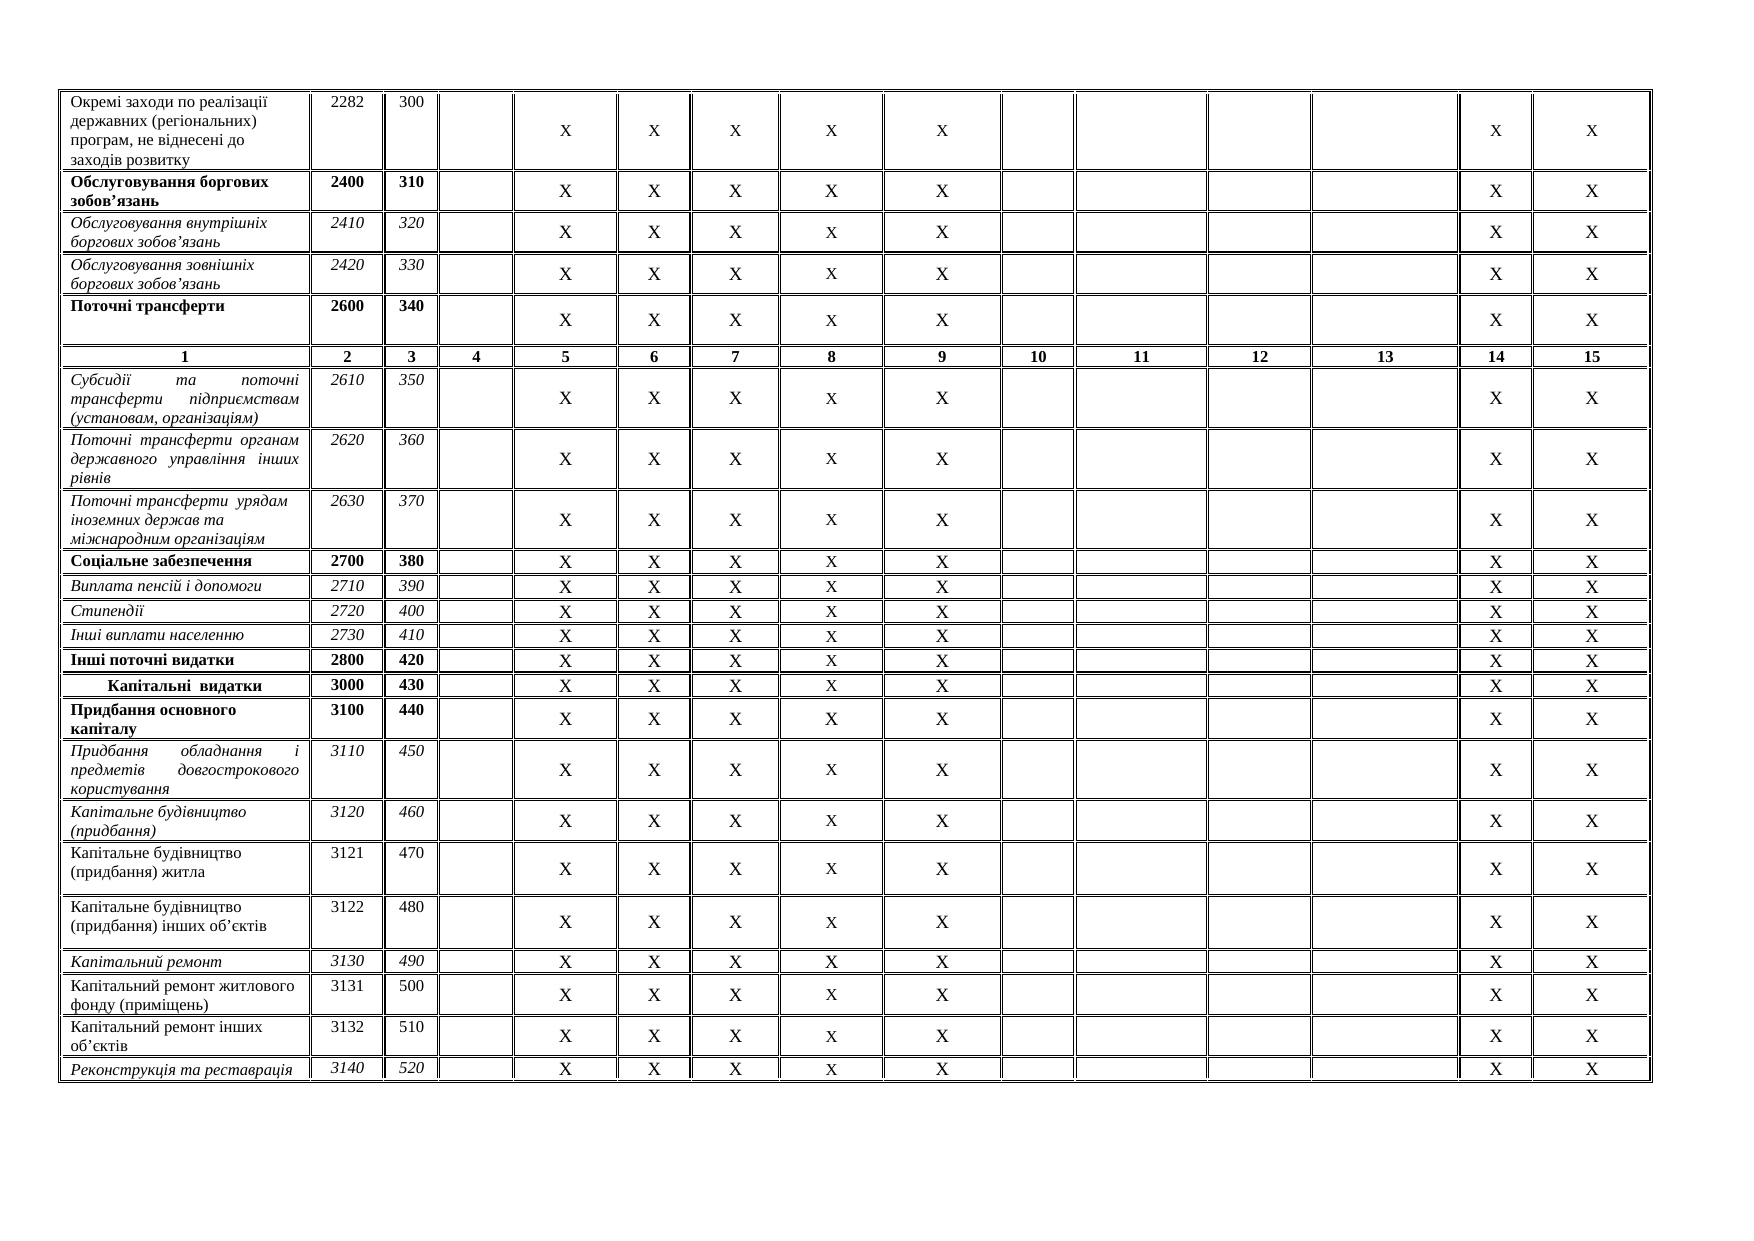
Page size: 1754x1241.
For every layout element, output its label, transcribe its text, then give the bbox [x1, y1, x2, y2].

table_cell [1003, 296, 1073, 344]
table_cell Обслуговування боргових зобов’язань [61, 169, 309, 210]
table_cell Х [515, 625, 616, 647]
table_cell 440 [386, 699, 437, 738]
table_cell Х [693, 1017, 778, 1055]
table_cell [1075, 1055, 1208, 1080]
table_cell [1313, 601, 1457, 622]
table_cell [1209, 576, 1310, 597]
table_cell 3130 [312, 951, 382, 972]
table_cell Х [885, 897, 1000, 948]
table_cell [1209, 369, 1310, 427]
table_cell Х [619, 675, 689, 696]
table_cell 2730 [312, 625, 382, 647]
table_cell 2 [312, 347, 382, 366]
table_cell Х [693, 369, 778, 427]
table_cell Х [1534, 840, 1650, 894]
table_cell 380 [386, 551, 437, 573]
table_cell [1001, 90, 1075, 168]
table_cell Х [693, 172, 778, 210]
table_cell 7 [693, 347, 778, 366]
table_cell Х [1461, 801, 1531, 840]
table_cell Х [1461, 601, 1531, 622]
table_cell Х [1533, 548, 1651, 573]
table_cell Х [693, 897, 778, 948]
table_cell Х [885, 491, 1000, 548]
table_cell Х [619, 551, 689, 573]
table_cell Х [885, 296, 1000, 344]
table_cell [1077, 625, 1206, 647]
table_cell 9 [885, 347, 1000, 366]
table_cell [1077, 975, 1206, 1014]
table_cell [1208, 92, 1311, 168]
table_cell [1003, 430, 1073, 487]
table_cell [1077, 675, 1206, 696]
table_cell Х [1461, 650, 1531, 671]
table_cell Капітальний ремонт [61, 948, 309, 972]
table_cell Х [514, 1058, 617, 1080]
table_cell Поточні трансферти урядам іноземних держав та міжнародним організаціям [61, 488, 309, 548]
table_cell 3122 [312, 897, 382, 948]
table_cell Х [1534, 251, 1650, 293]
table_cell Х [885, 801, 1000, 840]
table_cell [1313, 369, 1457, 427]
table_cell [1003, 491, 1073, 548]
table_cell [1209, 801, 1310, 840]
table_cell Х [780, 1058, 883, 1080]
table_cell [1077, 369, 1206, 427]
table_cell 360 [386, 430, 437, 487]
table_cell 2720 [312, 601, 382, 622]
table_cell 500 [386, 975, 437, 1014]
table_cell Х [885, 255, 1000, 293]
table_cell Х [693, 601, 778, 622]
table_cell Х [619, 843, 689, 894]
table_cell Х [1461, 369, 1531, 427]
table_cell [1209, 491, 1310, 548]
table_cell Х [885, 213, 1000, 251]
table_cell [1209, 213, 1310, 251]
table_cell 370 [386, 491, 437, 548]
table_cell [440, 975, 512, 1014]
table_cell [440, 625, 512, 647]
table_cell Х [1533, 293, 1651, 344]
table_cell Х [781, 843, 882, 894]
table_cell [1003, 551, 1073, 573]
table_cell Стипендії [61, 598, 309, 622]
table_cell Поточні трансферти органам державного управління інших рівнів [61, 427, 309, 487]
table_cell [1313, 213, 1457, 251]
table_cell Поточні трансферти [59, 293, 310, 344]
table_cell [440, 699, 512, 738]
table_cell [1209, 951, 1310, 972]
table_cell Х [885, 430, 1000, 487]
table_cell Соціальне забезпечення [59, 548, 310, 573]
table_cell [440, 430, 512, 487]
table_cell [1003, 601, 1073, 622]
table_cell Х [693, 843, 778, 894]
table_cell [1209, 625, 1310, 647]
table_cell [440, 801, 512, 840]
table_cell Х [781, 975, 882, 1014]
table_cell [1077, 296, 1206, 344]
table_cell [1077, 601, 1206, 622]
table_cell Х [619, 741, 689, 798]
table_cell [1003, 625, 1073, 647]
table_cell 520 [384, 1055, 439, 1080]
table_cell Придбання основного капіталу [59, 696, 310, 738]
table_cell Х [781, 296, 882, 344]
table_cell [1209, 699, 1310, 738]
table_cell [1313, 172, 1457, 210]
table_cell Х [693, 699, 778, 738]
table_cell Х [1461, 491, 1531, 548]
table_cell Х [1461, 1017, 1531, 1055]
table_cell 14 [1461, 347, 1531, 366]
table_cell [1313, 699, 1457, 738]
table_cell [1313, 296, 1457, 344]
table_cell Х [515, 576, 616, 597]
table_cell Х [1534, 647, 1650, 671]
table_cell Х [515, 843, 616, 894]
table_cell Х [619, 650, 689, 671]
table_cell Х [693, 430, 778, 487]
table_cell Х [1461, 975, 1531, 1014]
table_cell Х [781, 675, 882, 696]
table_cell [1003, 576, 1073, 597]
table_cell Капітальне будівництво (придбання) житла [61, 840, 309, 894]
table_cell [1077, 213, 1206, 251]
table_cell Х [885, 172, 1000, 210]
table_cell Інші поточні видатки [61, 647, 309, 671]
table_cell Х [885, 650, 1000, 671]
table_cell [440, 843, 512, 894]
table_cell Х [691, 1055, 780, 1080]
table_cell 510 [386, 1017, 437, 1055]
table_cell Х [693, 801, 778, 840]
table_cell 490 [386, 951, 437, 972]
table_cell [1209, 255, 1310, 293]
table_cell 2610 [312, 369, 382, 427]
table_cell [1077, 897, 1206, 948]
table_cell [1313, 675, 1457, 696]
table_cell 400 [386, 601, 437, 622]
table_cell Х [885, 675, 1000, 696]
table_cell [440, 255, 512, 293]
table_cell Х [515, 897, 616, 948]
table_cell Х [885, 699, 1000, 738]
table_cell Х [1534, 169, 1650, 210]
table_cell Реконструкція та реставрація [59, 1055, 310, 1080]
table_cell [1077, 843, 1206, 894]
table_cell [1209, 897, 1310, 948]
table_cell 10 [1003, 347, 1073, 366]
table_cell Х [693, 951, 778, 972]
table_cell 320 [386, 213, 437, 251]
table_cell [440, 213, 512, 251]
table_cell [1209, 741, 1310, 798]
table_cell [1209, 675, 1310, 696]
table_cell [440, 675, 512, 696]
table_cell 430 [386, 675, 437, 696]
table_cell 6 [619, 347, 689, 366]
table_cell [1311, 1055, 1459, 1080]
table_cell [1209, 296, 1310, 344]
table_cell [1313, 551, 1457, 573]
table_cell Х [781, 601, 882, 622]
table_cell Х [885, 843, 1000, 894]
table_cell [440, 576, 512, 597]
table_cell Х [1461, 172, 1531, 210]
table_cell Х [1534, 894, 1650, 948]
table_cell [440, 741, 512, 798]
table_cell Х [781, 741, 882, 798]
table_cell [1209, 1017, 1310, 1055]
table_cell 2620 [312, 430, 382, 487]
table_cell Х [617, 92, 691, 168]
table_cell [1003, 741, 1073, 798]
table_cell [1077, 951, 1206, 972]
table_cell [440, 951, 512, 972]
table_cell Х [781, 897, 882, 948]
table_cell [1209, 650, 1310, 671]
table_cell Х [693, 576, 778, 597]
table_cell Х [781, 650, 882, 671]
table_cell [1313, 625, 1457, 647]
table_cell Х [1461, 551, 1531, 573]
table_cell [440, 551, 512, 573]
table_cell [1003, 699, 1073, 738]
table_cell Обслуговування внутрішніх боргових зобов’язань [59, 210, 310, 251]
table_cell [440, 897, 512, 948]
table_cell [439, 1055, 514, 1080]
table_cell Х [1533, 210, 1651, 251]
table_cell Х [619, 576, 689, 597]
table_cell Х [1534, 573, 1650, 597]
table_cell [440, 1017, 512, 1055]
table_cell Х [1461, 430, 1531, 487]
table_cell [1313, 843, 1457, 894]
table_cell Х [781, 951, 882, 972]
table_cell [1003, 801, 1073, 840]
table_cell Х [693, 650, 778, 671]
table_cell Х [1459, 1055, 1533, 1080]
table_cell 3120 [312, 801, 382, 840]
table_cell Капітальне будівництво (придбання) інших об’єктів [61, 894, 309, 948]
table_cell Х [885, 741, 1000, 798]
table_cell Х [515, 430, 616, 487]
table_cell [1003, 897, 1073, 948]
table_cell Х [885, 601, 1000, 622]
table_cell [440, 650, 512, 671]
table_cell Х [515, 675, 616, 696]
table_cell 460 [386, 801, 437, 840]
table_cell [1208, 1058, 1311, 1080]
table_cell Х [619, 625, 689, 647]
table_cell Х [781, 699, 882, 738]
table_cell 350 [386, 369, 437, 427]
table_cell Х [1533, 92, 1649, 168]
table_cell Х [781, 369, 882, 427]
table_cell Х [619, 951, 689, 972]
table_cell 3121 [312, 843, 382, 894]
table_cell [1313, 650, 1457, 671]
table_cell Х [515, 801, 616, 840]
table_cell Х [781, 172, 882, 210]
table_cell Х [885, 951, 1000, 972]
table_cell Х [515, 1017, 616, 1055]
table_cell Капітальний ремонт житлового фонду (приміщень) [59, 972, 310, 1014]
table_cell [1003, 1017, 1073, 1055]
table_cell Х [619, 255, 689, 293]
table_cell Х [883, 1058, 1001, 1080]
table_cell Х [515, 601, 616, 622]
table_cell Х [1461, 741, 1531, 798]
table_cell [440, 491, 512, 548]
table_cell Х [515, 951, 616, 972]
table_cell Х [617, 1058, 691, 1080]
table_cell [1311, 90, 1459, 168]
table_cell 3000 [312, 675, 382, 696]
table_cell [1077, 650, 1206, 671]
table_cell Х [619, 801, 689, 840]
table_cell Х [515, 650, 616, 671]
table_cell [1209, 430, 1310, 487]
table_cell [1209, 172, 1310, 210]
table_cell [1003, 951, 1073, 972]
table_cell [1313, 491, 1457, 548]
table_cell [1077, 801, 1206, 840]
table_cell Х [619, 491, 689, 548]
table_cell Х [885, 625, 1000, 647]
table_cell Х [1534, 738, 1650, 798]
table_cell [1077, 255, 1206, 293]
table_cell Обслуговування зовнішніх боргових зобов’язань [61, 251, 309, 293]
table_cell 4 [440, 347, 512, 366]
table_cell 2800 [312, 650, 382, 671]
table_cell [1003, 975, 1073, 1014]
table_cell [1001, 1055, 1075, 1080]
table_cell Х [619, 975, 689, 1014]
table_cell Х [1533, 1055, 1651, 1080]
table_cell Х [781, 625, 882, 647]
table_cell 470 [386, 843, 437, 894]
table_cell [1313, 951, 1457, 972]
table_cell [1313, 255, 1457, 293]
table_cell Субсидії та поточні трансферти підприємствам (установам, організаціям) [59, 366, 310, 427]
table_cell Х [1534, 1014, 1650, 1055]
table_cell Х [1534, 948, 1650, 972]
table_cell Х [619, 430, 689, 487]
table_cell [1209, 843, 1310, 894]
table_cell Х [693, 741, 778, 798]
table_cell Х [693, 255, 778, 293]
table_cell Х [693, 975, 778, 1014]
table_cell Х [1461, 576, 1531, 597]
table_cell Х [1461, 897, 1531, 948]
table_cell 2282 [310, 90, 384, 168]
table_cell Х [1461, 213, 1531, 251]
table_cell [1003, 843, 1073, 894]
table_cell Х [781, 1017, 882, 1055]
table_cell Х [1534, 598, 1650, 622]
table_cell Х [515, 213, 616, 251]
table_cell [1077, 551, 1206, 573]
table_cell [1313, 801, 1457, 840]
table_cell Х [515, 975, 616, 1014]
table_cell Х [515, 741, 616, 798]
table_cell [1209, 975, 1310, 1014]
table_cell 2600 [312, 296, 382, 344]
table_cell [440, 172, 512, 210]
table_cell Х [1533, 972, 1651, 1014]
table_cell [1077, 1017, 1206, 1055]
table_cell 480 [386, 897, 437, 948]
table_cell Інші виплати населенню [59, 622, 310, 647]
table_cell 3132 [312, 1017, 382, 1055]
table_cell Капітальний ремонт інших об’єктів [61, 1014, 309, 1055]
table_cell 11 [1077, 347, 1206, 366]
table_cell 2710 [312, 576, 382, 597]
table_cell Х [619, 172, 689, 210]
table_cell Х [619, 601, 689, 622]
table_cell Х [781, 801, 882, 840]
table_cell Х [693, 551, 778, 573]
table_cell Х [693, 491, 778, 548]
table_cell [1003, 675, 1073, 696]
table_cell 450 [386, 741, 437, 798]
table_cell Х [781, 213, 882, 251]
table_cell 5 [515, 347, 616, 366]
table_cell Х [780, 92, 883, 168]
table_cell Х [619, 369, 689, 427]
table_cell Х [619, 213, 689, 251]
table_cell Х [1459, 90, 1533, 168]
table_cell 13 [1313, 347, 1457, 366]
table_cell Х [781, 430, 882, 487]
table_cell [440, 601, 512, 622]
table_cell Х [1534, 488, 1650, 548]
table_cell Х [515, 369, 616, 427]
table_cell 2420 [312, 255, 382, 293]
table_cell 2400 [312, 172, 382, 210]
table_cell 3100 [312, 699, 382, 738]
table_cell Х [693, 675, 778, 696]
table_cell [1077, 699, 1206, 738]
table_cell [1313, 897, 1457, 948]
table_cell 390 [386, 576, 437, 597]
table_cell Окремі заходи по реалізації державних (регіональних) програм, не віднесені до заходів розвитку [61, 92, 310, 168]
table_cell Капітальні видатки [61, 671, 309, 696]
table_cell 1 [59, 344, 310, 366]
table_cell Х [515, 172, 616, 210]
table_cell [1003, 172, 1073, 210]
table_cell Капітальне будівництво (придбання) [59, 798, 310, 840]
table_cell Х [781, 255, 882, 293]
table_cell Х [515, 699, 616, 738]
table_cell Х [883, 92, 1001, 168]
table_cell 15 [1533, 344, 1651, 366]
table_cell Х [515, 551, 616, 573]
table_cell 2630 [312, 491, 382, 548]
table_cell [440, 369, 512, 427]
table_cell Х [1533, 798, 1651, 840]
table_cell Х [693, 213, 778, 251]
table_cell [1209, 601, 1310, 622]
table_cell [1209, 551, 1310, 573]
table_cell 2700 [312, 551, 382, 573]
table_cell Х [515, 255, 616, 293]
table_cell [439, 90, 514, 168]
table_cell Х [781, 491, 882, 548]
table_cell 330 [386, 255, 437, 293]
table_cell 3110 [312, 741, 382, 798]
table_cell Х [885, 975, 1000, 1014]
table_cell Х [1533, 622, 1651, 647]
table_cell 3131 [312, 975, 382, 1014]
table_cell Х [1534, 427, 1650, 487]
table_cell [1313, 975, 1457, 1014]
table_cell Х [885, 1017, 1000, 1055]
table_cell [1077, 430, 1206, 487]
table_cell [1077, 576, 1206, 597]
table_cell Х [781, 551, 882, 573]
table_cell Х [619, 897, 689, 948]
table_cell Х [885, 551, 1000, 573]
table_cell Х [693, 625, 778, 647]
table_cell 2410 [312, 213, 382, 251]
table_cell Х [885, 576, 1000, 597]
table_cell Х [1461, 296, 1531, 344]
table_cell Х [619, 699, 689, 738]
table_cell Х [1461, 255, 1531, 293]
table_cell Х [1461, 951, 1531, 972]
table_cell 3 [386, 347, 437, 366]
table_cell Х [885, 369, 1000, 427]
table_cell 340 [386, 296, 437, 344]
table_cell Х [691, 90, 780, 168]
table_cell Х [619, 296, 689, 344]
table_cell 300 [384, 90, 439, 168]
table_cell 8 [781, 347, 882, 366]
table_cell 410 [386, 625, 437, 647]
table_cell Х [1461, 843, 1531, 894]
table_cell Х [515, 296, 616, 344]
table_cell Виплата пенсій і допомоги [61, 573, 309, 597]
table_cell [1003, 369, 1073, 427]
table_cell [1313, 741, 1457, 798]
table_cell [440, 296, 512, 344]
table_cell Х [515, 491, 616, 548]
table_cell [1313, 430, 1457, 487]
table_cell Х [1461, 625, 1531, 647]
table_cell Х [1533, 366, 1651, 427]
table_cell 12 [1209, 347, 1310, 366]
table_cell [1077, 741, 1206, 798]
table_cell [1075, 90, 1208, 168]
table_cell [1003, 650, 1073, 671]
table_cell Х [1534, 671, 1650, 696]
table_cell 420 [386, 650, 437, 671]
table_cell [1077, 172, 1206, 210]
table_cell Х [1461, 699, 1531, 738]
table_cell Придбання обладнання і предметів довгострокового користування [61, 738, 309, 798]
table_cell [1003, 213, 1073, 251]
table_cell Х [619, 1017, 689, 1055]
table_cell [1003, 255, 1073, 293]
table_cell 310 [386, 172, 437, 210]
table_cell Х [781, 576, 882, 597]
table_cell 3140 [310, 1055, 384, 1080]
table_cell [1313, 1017, 1457, 1055]
table_cell Х [514, 92, 617, 168]
table_cell [1077, 491, 1206, 548]
table_cell Х [1533, 696, 1651, 738]
table_cell [1313, 576, 1457, 597]
table_cell Х [693, 296, 778, 344]
table_cell Х [1461, 675, 1531, 696]
